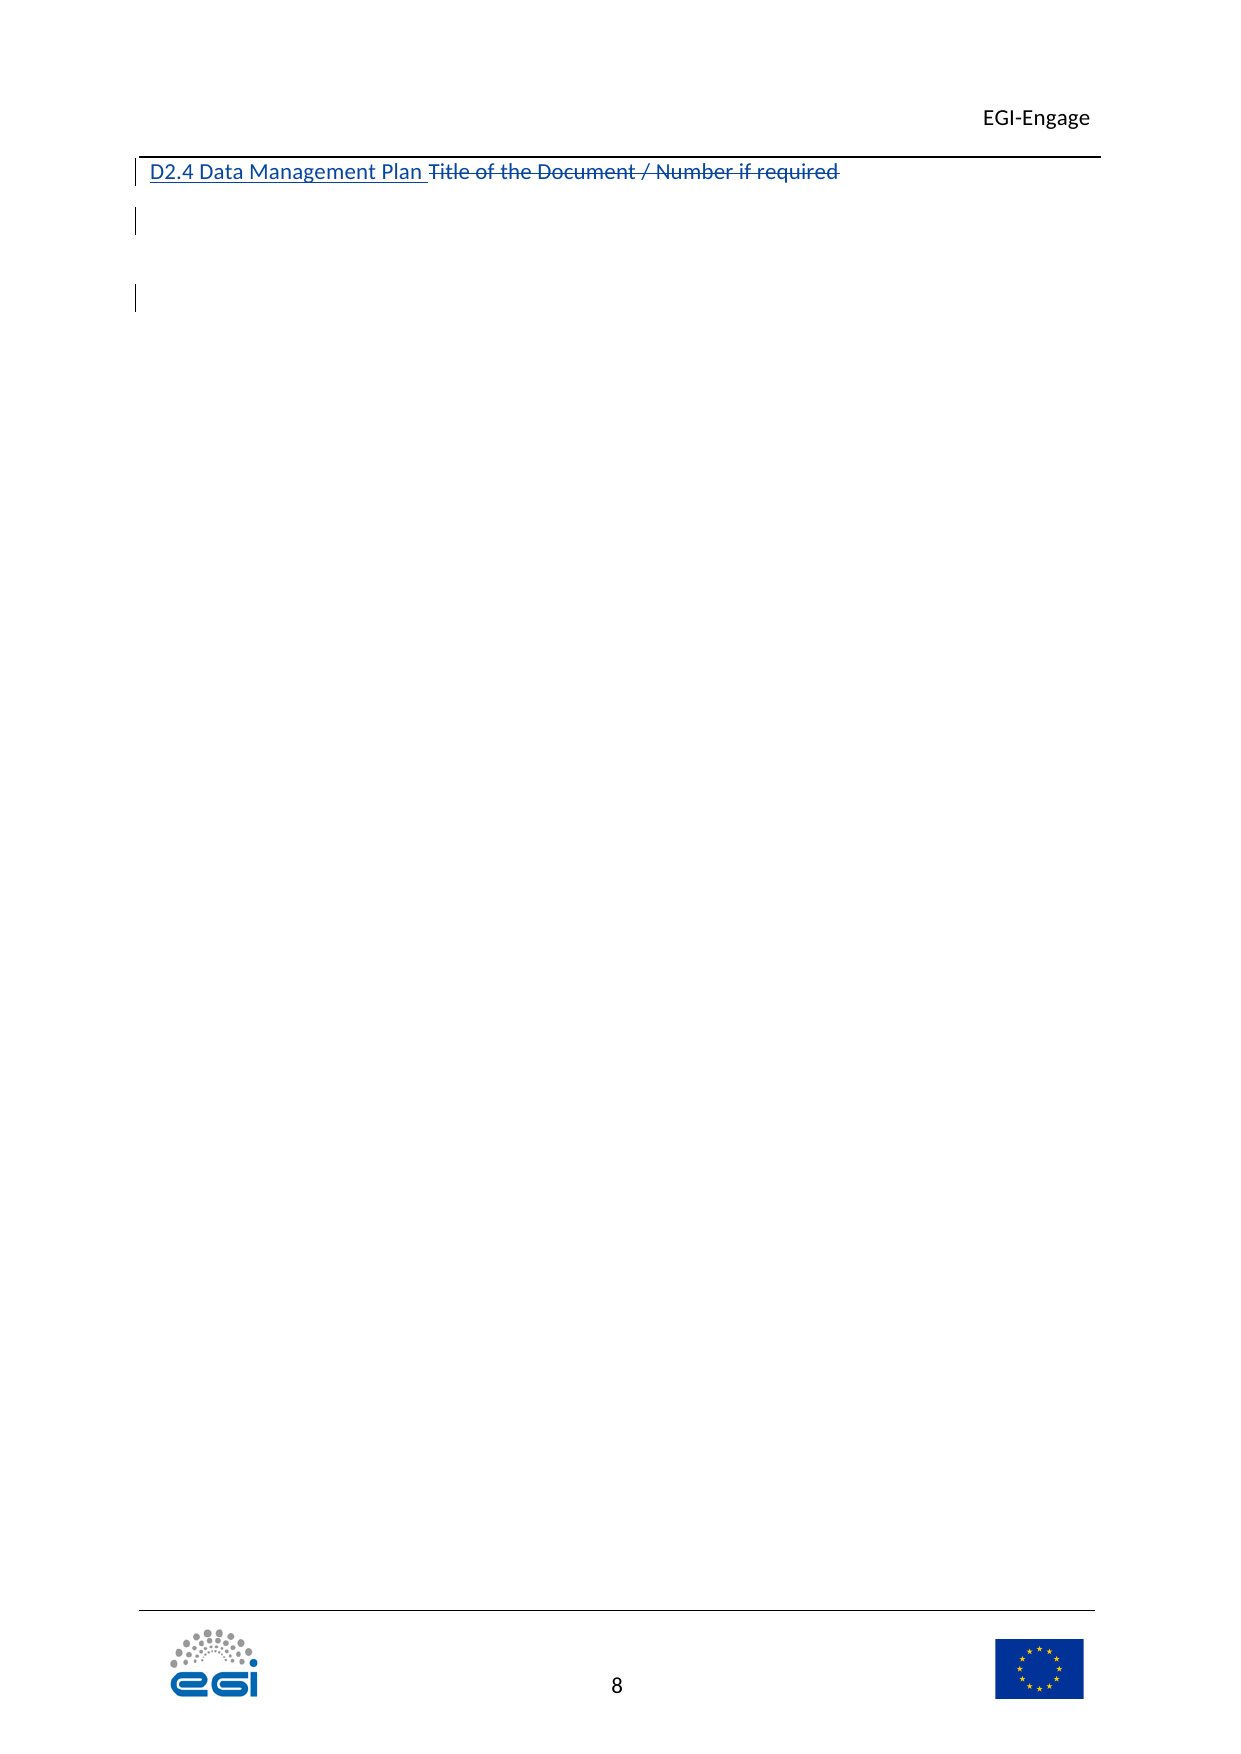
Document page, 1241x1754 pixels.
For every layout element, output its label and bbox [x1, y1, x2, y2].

picture [995, 1639, 1084, 1699]
picture [150, 1627, 276, 1699]
